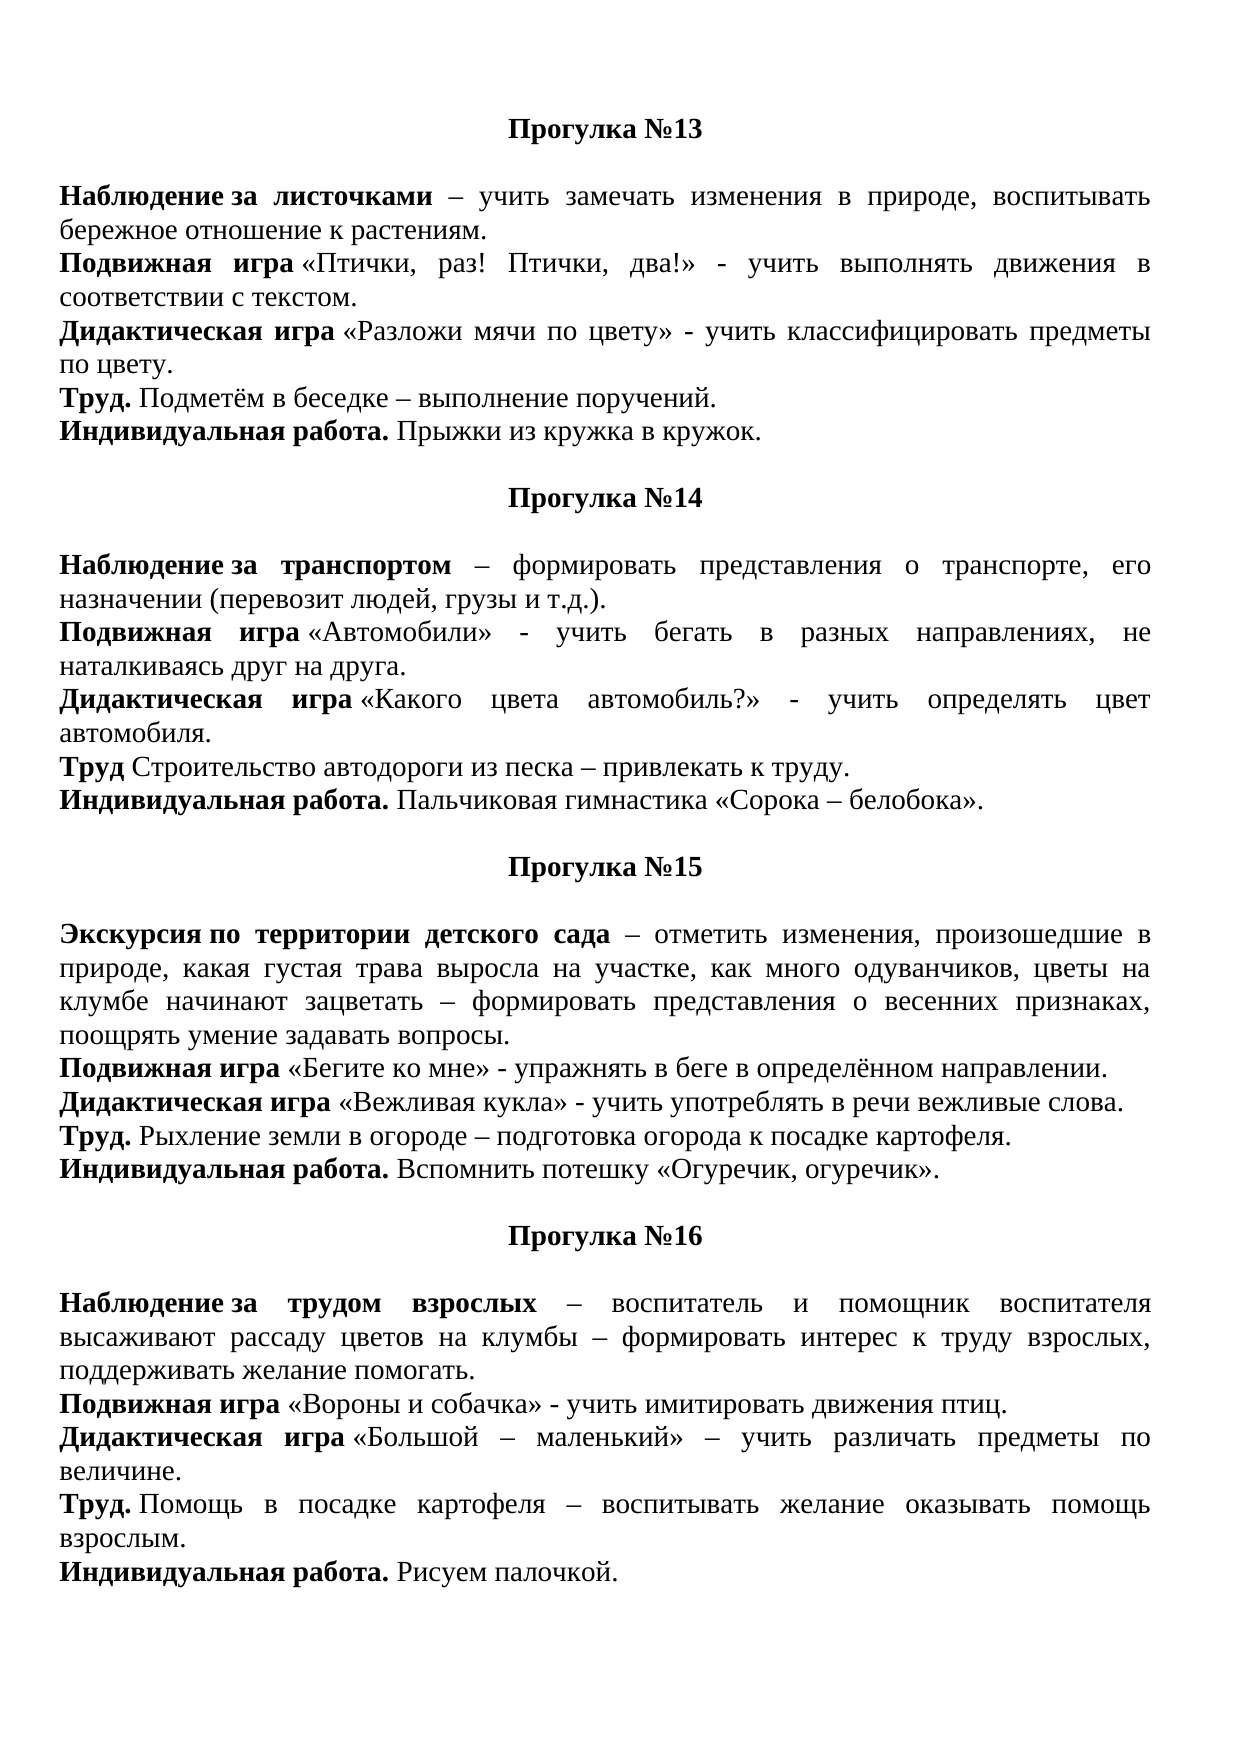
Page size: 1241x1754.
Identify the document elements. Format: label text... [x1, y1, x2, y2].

text Подвижная игра «Птички, раз! Птички, два!» - учить выполнять движения в соответствии с текстом. [59, 246, 1152, 313]
text Экскурсия по территории детского сада – отметить изменения, произошедшие в природе, какая густая трава выросла на участке, как много одуванчиков, цветы на клумбе начинают зацветать – формировать представления о весенних признаках, поощрять умение задавать вопросы. [59, 916, 1152, 1051]
text Индивидуальная работа. Пальчиковая гимнастика «Сорока – белобока». [59, 782, 1152, 816]
text Индивидуальная работа. Прыжки из кружка в кружок. [59, 413, 1152, 447]
text Прогулка №16 [59, 1218, 1152, 1252]
text Подвижная игра «Бегите ко мне» - упражнять в беге в определённом направлении. [59, 1051, 1152, 1084]
text Наблюдение за транспортом – формировать представления о транспорте, его назначении (перевозит людей, грузы и т.д.). [59, 547, 1152, 614]
text Индивидуальная работа. Рисуем палочкой. [59, 1554, 1152, 1587]
text Наблюдение за листочками – учить замечать изменения в природе, воспитывать бережное отношение к растениям. [59, 178, 1152, 246]
text Дидактическая игра «Разложи мячи по цвету» - учить классифицировать предметы по цвету. [59, 313, 1152, 380]
text Прогулка №13 [59, 111, 1152, 145]
text Дидактическая игра «Вежливая кукла» - учить употреблять в речи вежливые слова. [59, 1084, 1152, 1118]
text Подвижная игра «Вороны и собачка» - учить имитировать движения птиц. [59, 1386, 1152, 1419]
text Труд Строительство автодороги из песка – привлекать к труду. [59, 749, 1152, 782]
text Труд. Подметём в беседке – выполнение поручений. [59, 380, 1152, 413]
text Дидактическая игра «Большой – маленький» – учить различать предметы по величине. [59, 1419, 1152, 1487]
text Труд. Рыхление земли в огороде – подготовка огорода к посадке картофеля. [59, 1118, 1152, 1151]
text Труд. Помощь в посадке картофеля – воспитывать желание оказывать помощь взрослым. [59, 1487, 1152, 1554]
text Дидактическая игра «Какого цвета автомобиль?» - учить определять цвет автомобиля. [59, 682, 1152, 749]
text Наблюдение за трудом взрослых – воспитатель и помощник воспитателя высаживают рассаду цветов на клумбы – формировать интерес к труду взрослых, поддерживать желание помогать. [59, 1285, 1152, 1386]
text Прогулка №15 [59, 849, 1152, 883]
text Индивидуальная работа. Вспомнить потешку «Огуречик, огуречик». [59, 1151, 1152, 1185]
text Подвижная игра «Автомобили» - учить бегать в разных направлениях, не наталкиваясь друг на друга. [59, 614, 1152, 682]
text Прогулка №14 [59, 480, 1152, 514]
